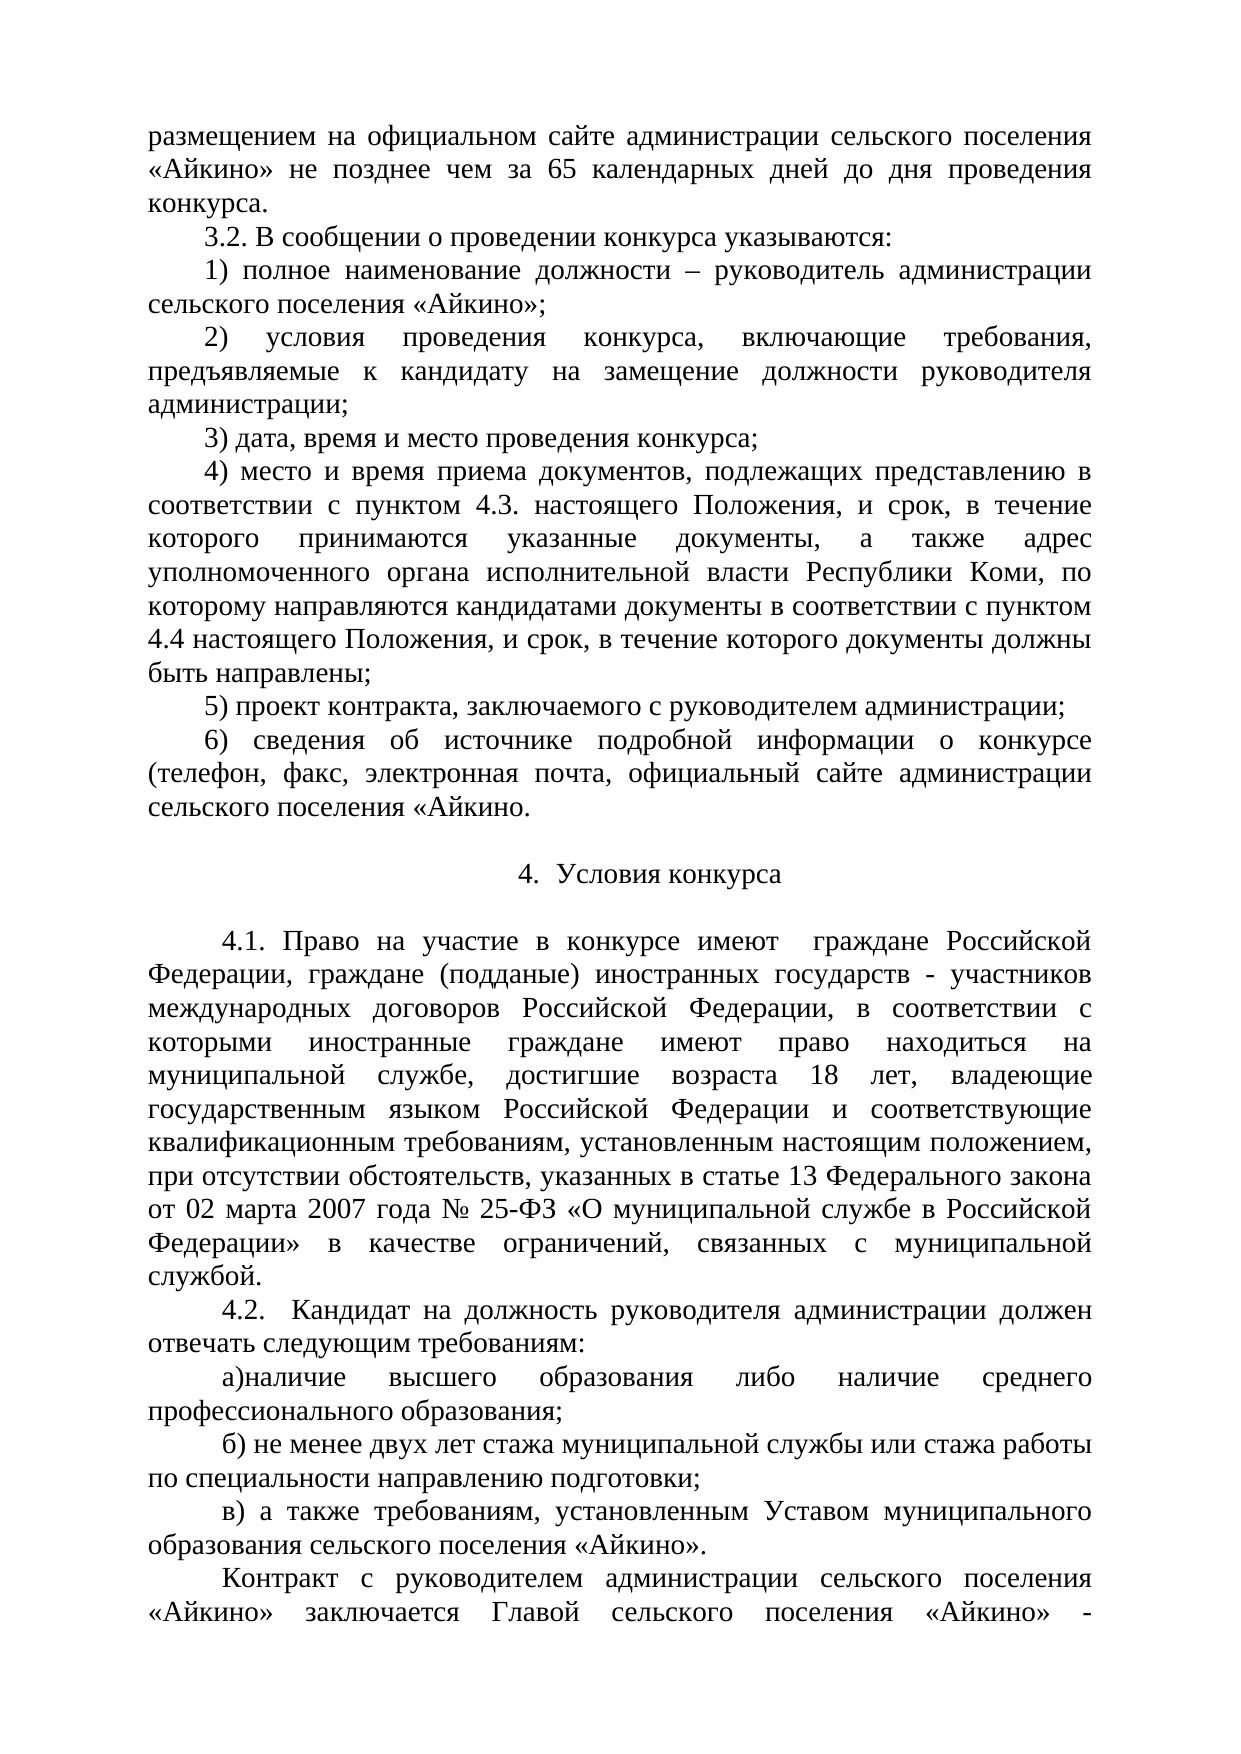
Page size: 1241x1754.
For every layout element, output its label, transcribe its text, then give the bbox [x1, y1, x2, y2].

text 1) полное наименование должности – руководитель администрации сельского поселения «Айкино»; [148, 252, 1093, 319]
text 4.2. Кандидат на должность руководителя администрации должен отвечать следующим требованиям: [148, 1292, 1093, 1359]
text 6) сведения об источнике подробной информации о конкурсе (телефон, факс, электронная почта, официальный сайте администрации сельского поселения «Айкино. [148, 722, 1093, 822]
list Условия конкурса [207, 856, 1093, 889]
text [148, 1560, 1093, 1627]
text 3) дата, время и место проведения конкурса; [148, 420, 1093, 453]
text а)наличие высшего образования либо наличие среднего профессионального образования; [148, 1359, 1093, 1426]
text 5) проект контракта, заключаемого с руководителем администрации; [148, 688, 1093, 722]
text 4.1. Право на участие в конкурсе имеют граждане Российской Федерации, граждане (подданые) иностранных государств - участников международных договоров Российской Федерации, в соответствии с которыми иностранные граждане имеют право находиться на муниципальной службе, достигшие возраста 18 лет, владеющие государственным языком Российской Федерации и соответствующие квалификационным требованиям, установленным настоящим положением, при отсутствии обстоятельств, указанных в статье 13 Федерального закона от 02 марта 2007 года № 25-ФЗ «О муниципальной службе в Российской Федерации» в качестве ограничений, связанных с муниципальной службой. [148, 923, 1093, 1292]
text 3.2. В сообщении о проведении конкурса указываются: [148, 219, 1093, 252]
text б) не менее двух лет стажа муниципальной службы или стажа работы по специальности направлению подготовки; [148, 1426, 1093, 1493]
text 2) условия проведения конкурса, включающие требования, предъявляемые к кандидату на замещение должности руководителя администрации; [148, 319, 1093, 420]
text 4) место и время приема документов, подлежащих представлению в соответствии с пунктом 4.3. настоящего Положения, и срок, в течение которого принимаются указанные документы, а также адрес уполномоченного органа исполнительной власти Республики Коми, по которому направляются кандидатами документы в соответствии с пунктом 4.4 настоящего Положения, и срок, в течение которого документы должны быть направлены; [148, 453, 1093, 688]
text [148, 118, 1093, 219]
text в) а также требованиям, установленным Уставом муниципального образования сельского поселения «Айкино». [148, 1493, 1093, 1560]
